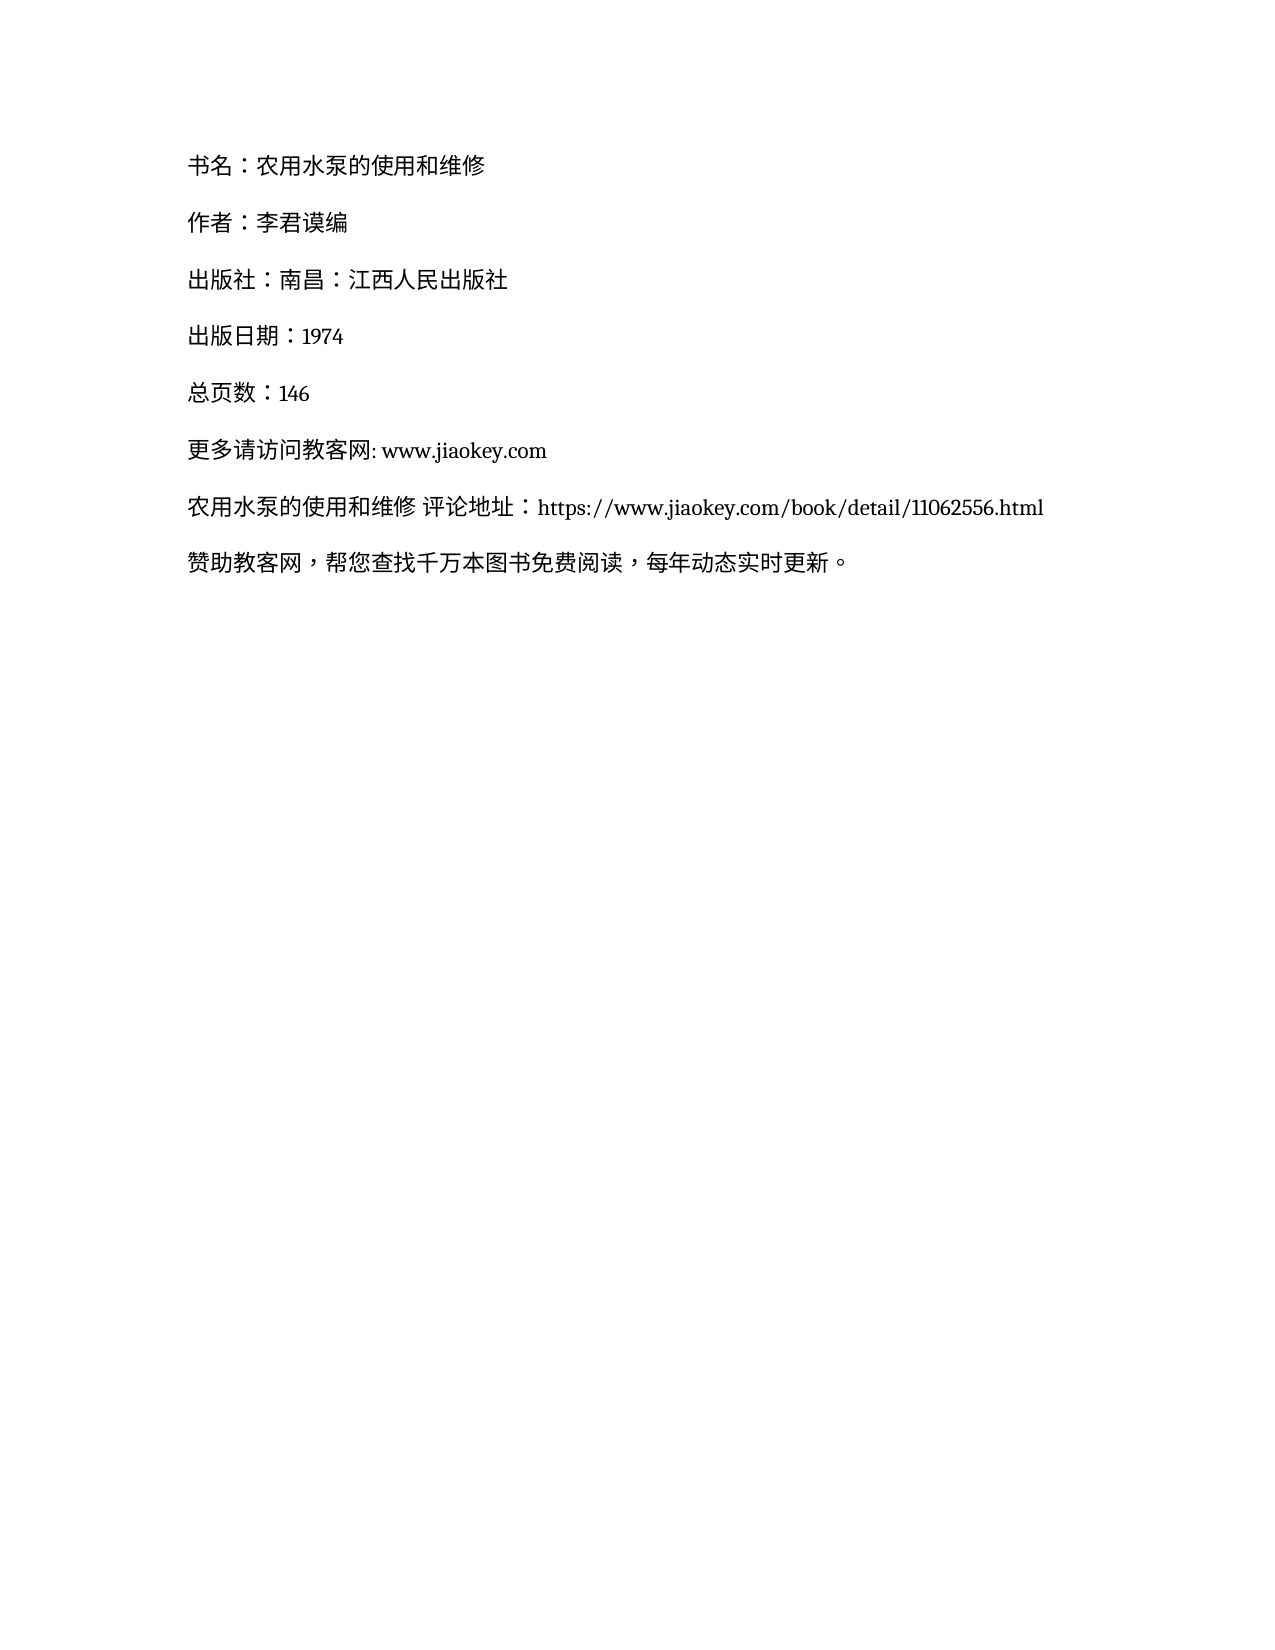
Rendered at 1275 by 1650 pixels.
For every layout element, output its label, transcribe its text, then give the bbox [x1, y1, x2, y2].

text 农用水泵的使用和维修 评论地址：https://www.jiaokey.com/book/detail/11062556.html [187, 491, 1087, 522]
text 更多请访问教客网: www.jiaokey.com [187, 434, 1087, 465]
text 出版社：南昌：江西人民出版社 [187, 263, 1087, 295]
text 出版日期：1974 [187, 320, 1087, 352]
text 书名：农用水泵的使用和维修 [187, 150, 1087, 181]
text 总页数：146 [187, 377, 1087, 408]
text 赞助教客网，帮您查找千万本图书免费阅读，每年动态实时更新。 [187, 547, 1087, 579]
text 作者：李君谟编 [187, 207, 1087, 238]
